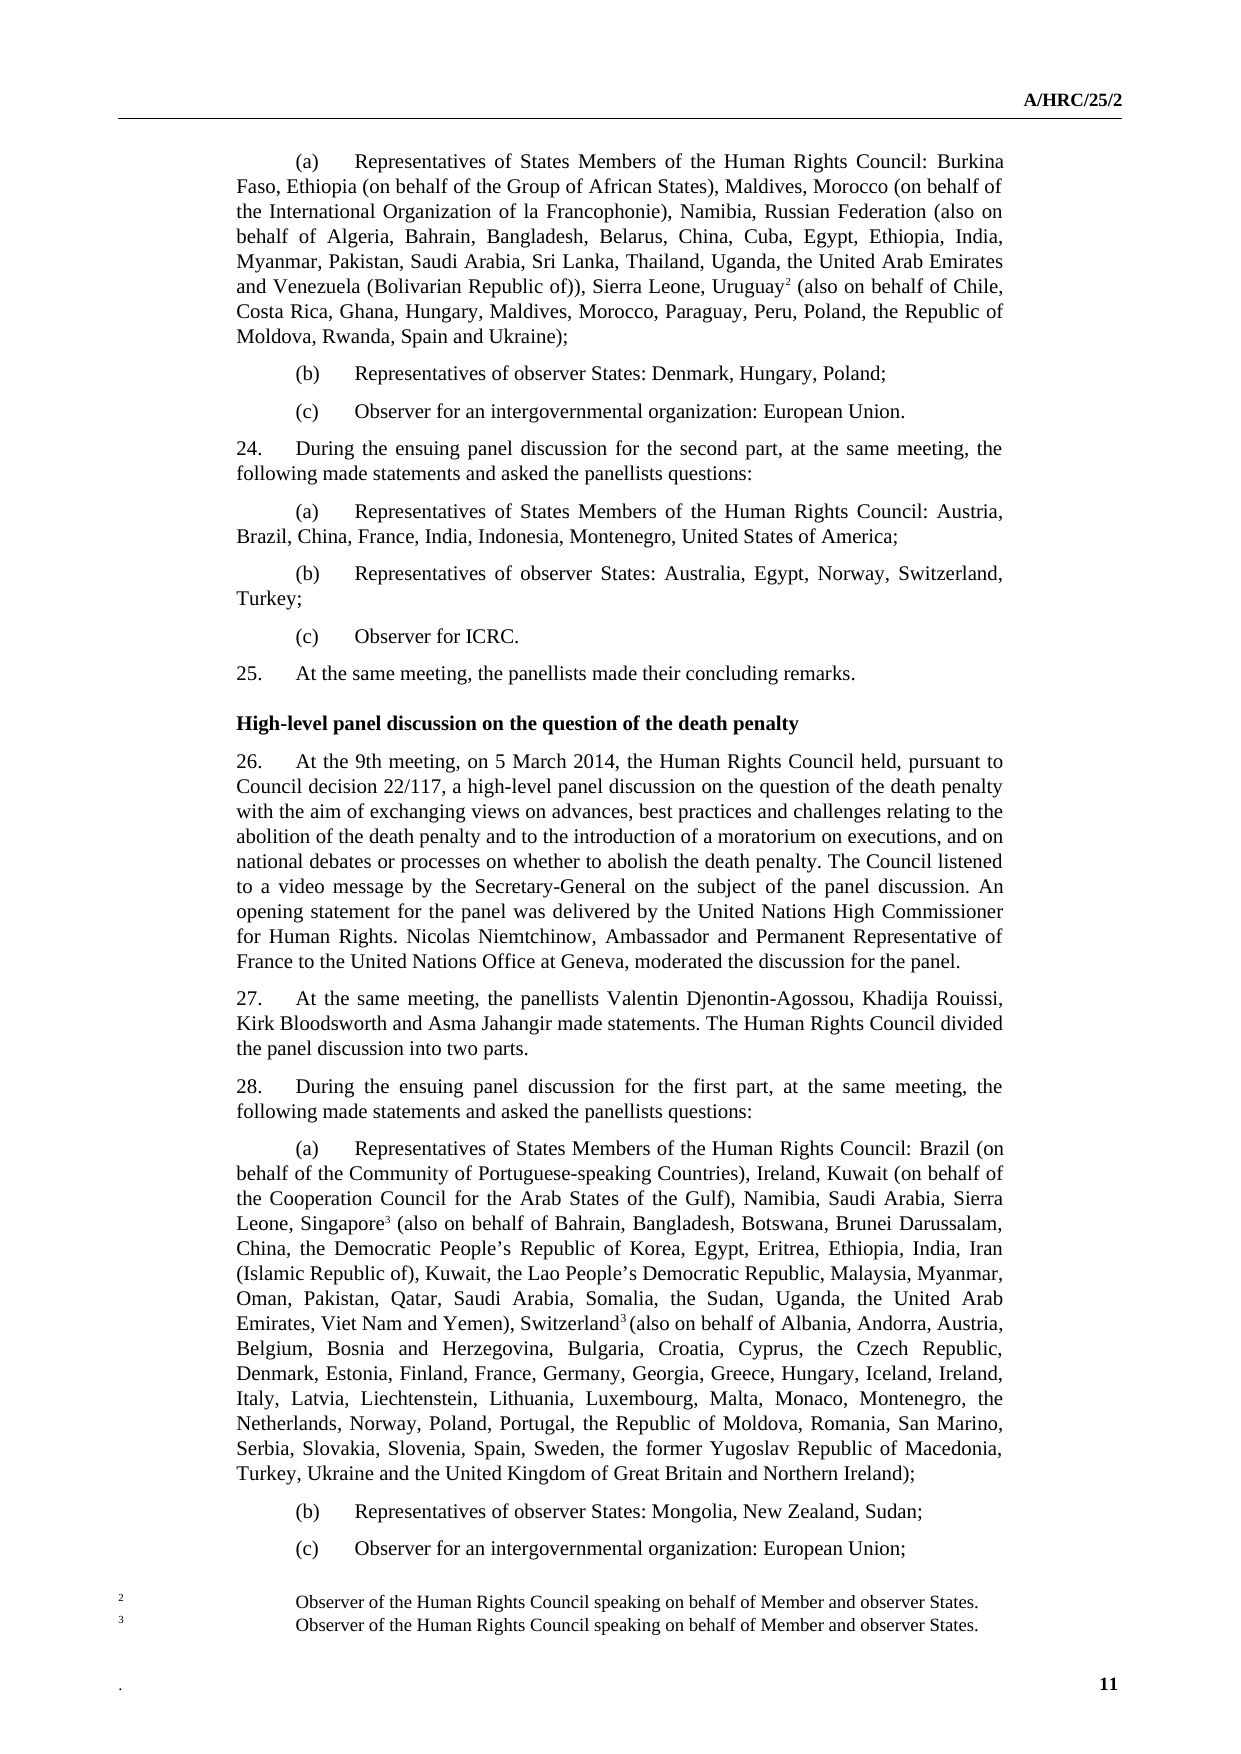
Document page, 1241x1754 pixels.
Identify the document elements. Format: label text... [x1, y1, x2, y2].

text (a) Representatives of States Members of the Human Rights Council: Burkina Faso, Ethiopia (on behalf of the Group of African States), Maldives, Morocco (on behalf of the International Organization of la Francophonie), Namibia, Russian Federation (also on behalf of Algeria, Bahrain, Bangladesh, Belarus, China, Cuba, Egypt, Ethiopia, India, Myanmar, Pakistan, Saudi Arabia, Sri Lanka, Thailand, Uganda, the United Arab Emirates and Venezuela (Bolivarian Republic of)), Sierra Leone, Uruguay (also on behalf of Chile, Costa Rica, Ghana, Hungary, Maldives, Morocco, Paraguay, Peru, Poland, the Republic of Moldova, Rwanda, Spain and Ukraine); [236, 148, 1004, 348]
text High-level panel discussion on the question of the death penalty [177, 710, 1004, 735]
text (c) Observer for an intergovernmental organization: European Union. [236, 398, 1004, 423]
text (b) Representatives of observer States: Denmark, Hungary, Poland; [236, 360, 1004, 385]
text (c) Observer for ICRC. [236, 623, 1004, 648]
text 24. During the ensuing panel discussion for the second part, at the same meeting, the following made statements and asked the panellists questions: [236, 435, 1004, 485]
text 28. During the ensuing panel discussion for the first part, at the same meeting, the following made statements and asked the panellists questions: [236, 1073, 1004, 1123]
text (a) Representatives of States Members of the Human Rights Council: Austria, Brazil, China, France, India, Indonesia, Montenegro, United States of America; [236, 498, 1004, 548]
text (b) Representatives of observer States: Australia, Egypt, Norway, Switzerland, Turkey; [236, 560, 1004, 610]
text 25. At the same meeting, the panellists made their concluding remarks. [177, 660, 1004, 685]
text (b) Representatives of observer States: Mongolia, New Zealand, Sudan; [236, 1498, 1004, 1523]
text 26. At the 9th meeting, on 5 March 2014, the Human Rights Council held, pursuant to Council decision 22/117, a high-level panel discussion on the question of the death penalty with the aim of exchanging views on advances, best practices and challenges relating to the abolition of the death penalty and to the introduction of a moratorium on executions, and on national debates or processes on whether to abolish the death penalty. The Council listened to a video message by the Secretary-General on the subject of the panel discussion. An opening statement for the panel was delivered by the United Nations High Commissioner for Human Rights. Nicolas Niemtchinow, Ambassador and Permanent Representative of France to the United Nations Office at Geneva, moderated the discussion for the panel. [236, 748, 1004, 973]
text (a) Representatives of States Members of the Human Rights Council: Brazil (on behalf of the Community of Portuguese-speaking Countries), Ireland, Kuwait (on behalf of the Cooperation Council for the Arab States of the Gulf), Namibia, Saudi Arabia, Sierra Leone, Singapore (also on behalf of Bahrain, Bangladesh, Botswana, Brunei Darussalam, China, the Democratic People’s Republic of Korea, Egypt, Eritrea, Ethiopia, India, Iran (Islamic Republic of), Kuwait, the Lao People’s Democratic Republic, Malaysia, Myanmar, Oman, Pakistan, Qatar, Saudi Arabia, Somalia, the Sudan, Uganda, the United Arab Emirates, Viet Nam and Yemen), Switzerland3 (also on behalf of Albania, Andorra, Austria, Belgium, Bosnia and Herzegovina, Bulgaria, Croatia, Cyprus, the Czech Republic, Denmark, Estonia, Finland, France, Germany, Georgia, Greece, Hungary, Iceland, Ireland, Italy, Latvia, Liechtenstein, Lithuania, Luxembourg, Malta, Monaco, Montenegro, the Netherlands, Norway, Poland, Portugal, the Republic of Moldova, Romania, San Marino, Serbia, Slovakia, Slovenia, Spain, Sweden, the former Yugoslav Republic of Macedonia, Turkey, Ukraine and the United Kingdom of Great Britain and Northern Ireland); [236, 1135, 1004, 1485]
text (c) Observer for an intergovernmental organization: European Union; [236, 1535, 1004, 1560]
text 27. At the same meeting, the panellists Valentin Djenontin-Agossou, Khadija Rouissi, Kirk Bloodsworth and Asma Jahangir made statements. The Human Rights Council divided the panel discussion into two parts. [236, 985, 1004, 1060]
